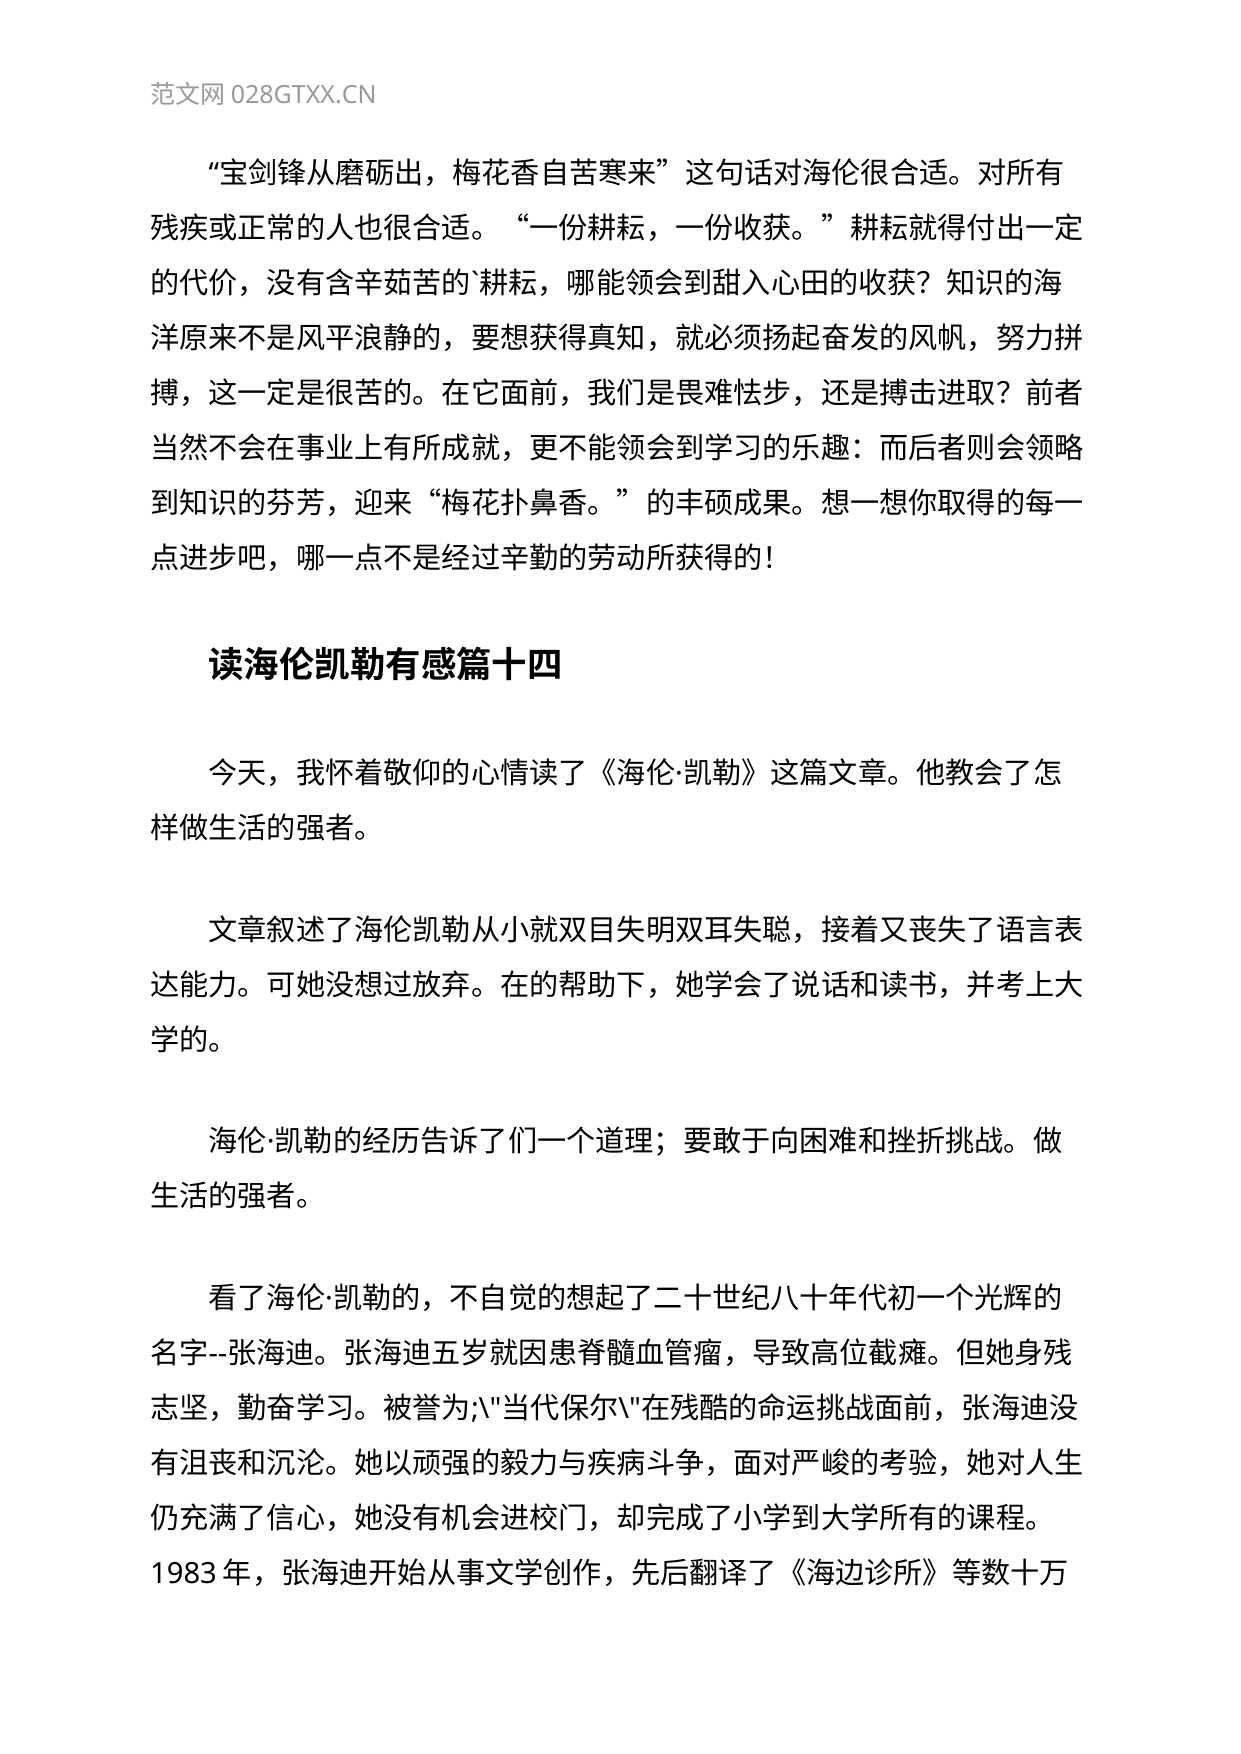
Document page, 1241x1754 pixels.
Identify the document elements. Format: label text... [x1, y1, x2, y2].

text 读海伦凯勒有感篇十四 [150, 636, 1090, 687]
text 文章叙述了海伦凯勒从小就双目失明双耳失聪，接着又丧失了语言表达能力。可她没想过放弃。在的帮助下，她学会了说话和读书，并考上大学的。 [150, 906, 1090, 1058]
text 海伦·凯勒的经历告诉了们一个道理；要敢于向困难和挫折挑战。做生活的强者。 [150, 1118, 1090, 1215]
text 今天，我怀着敬仰的心情读了《海伦·凯勒》这篇文章。他教会了怎样做生活的强者。 [150, 750, 1090, 847]
text “宝剑锋从磨砺出，梅花香自苦寒来”这句话对海伦很合适。对所有残疾或正常的人也很合适。“一份耕耘，一份收获。”耕耘就得付出一定的代价，没有含辛茹苦的`耕耘，哪能领会到甜入心田的收获？知识的海洋原来不是风平浪静的，要想获得真知，就必须扬起奋发的风帆，努力拼搏，这一定是很苦的。在它面前，我们是畏难怯步，还是搏击进取？前者当然不会在事业上有所成就，更不能领会到学习的乐趣：而后者则会领略到知识的芬芳，迎来“梅花扑鼻香。”的丰硕成果。想一想你取得的每一点进步吧，哪一点不是经过辛勤的劳动所获得的！ [150, 150, 1090, 577]
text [150, 1275, 1090, 1592]
